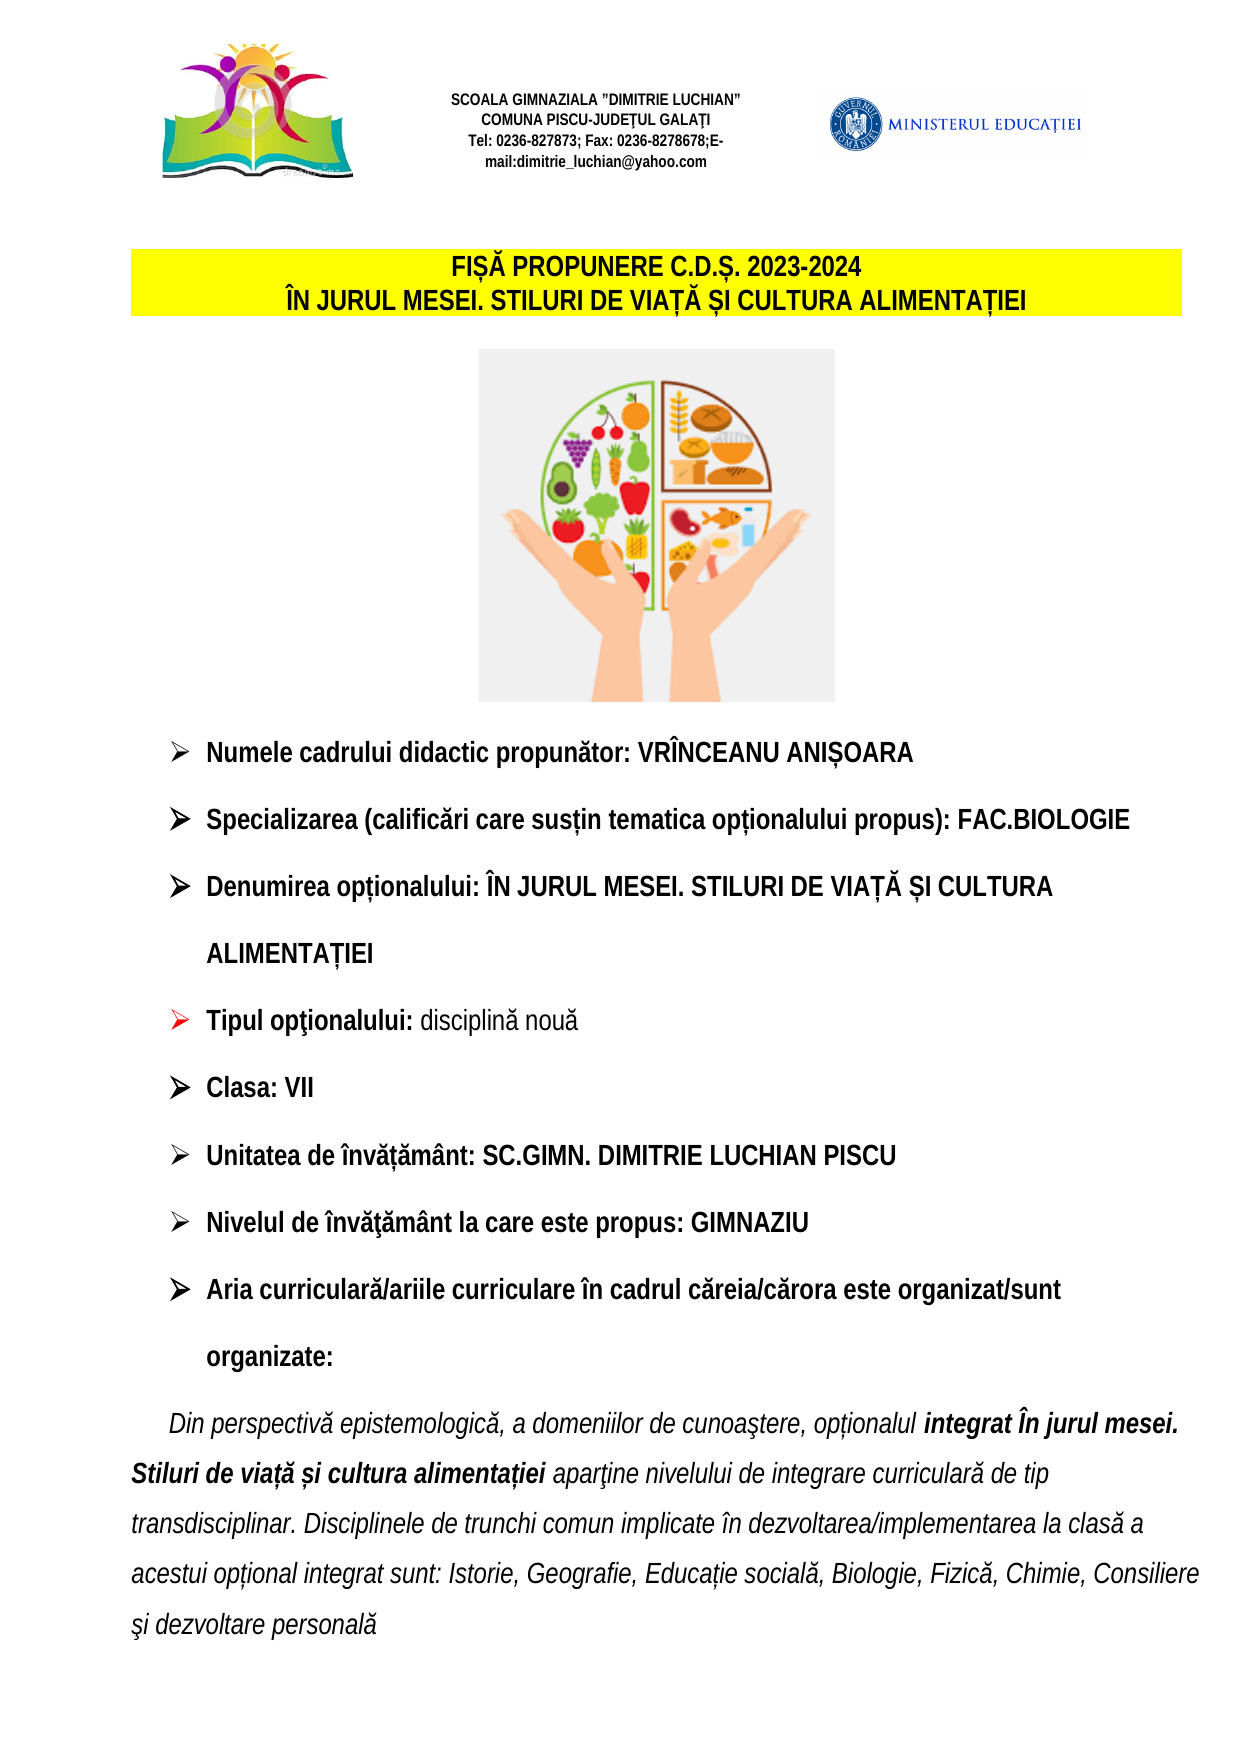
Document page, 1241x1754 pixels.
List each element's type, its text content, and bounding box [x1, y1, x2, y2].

list Aria curriculară/ariile curriculare în cadrul căreia/cărora este organizat/sunt organizate: [169, 1272, 1182, 1373]
picture [478, 349, 835, 702]
text ÎN JURUL MESEI. STILURI DE VIAȚĂ ȘI CULTURA ALIMENTAȚIEI [131, 283, 1182, 316]
table_header [808, 44, 1099, 196]
table_header SCOALA GIMNAZIALA ”DIMITRIE LUCHIAN” COMUNA PISCU-JUDEŢUL GALAŢI Tel: 0236-827873; Fax: 0236-8278678;E-mail:dimitrie_luchian@yahoo.com [384, 44, 807, 196]
list Nivelul de învăţământ la care este propus: GIMNAZIU [169, 1205, 1182, 1239]
text FIȘĂ PROPUNERE C.D.Ș. 2023-2024 [131, 249, 1182, 283]
list Unitatea de învățământ: SC.GIMN. DIMITRIE LUCHIAN PISCU [169, 1138, 1182, 1171]
list Tipul opţionalului: disciplină nouă [169, 1003, 1182, 1037]
list Specializarea (calificări care susțin tematica opționalului propus): FAC.BIOLOGIE [169, 802, 1182, 836]
list Numele cadrului didactic propunător: VRÎNCEANU ANIȘOARA [169, 735, 1182, 768]
picture [820, 89, 1086, 159]
picture [162, 44, 353, 178]
list Clasa: VII [169, 1071, 1182, 1104]
list Denumirea opționalului: ÎN JURUL MESEI. STILURI DE VIAȚĂ ȘI CULTURA ALIMENTAȚIEI [169, 869, 1182, 970]
text Din perspectivă epistemologică, a domeniilor de cunoaştere, opționalul integrat În jurul mesei. Stiluri de viață și cultura alimentației aparţine nivelului de integrare curriculară de tip transdisciplinar. Disciplinele de trunchi comun implicate în dezvoltarea/implementarea la clasă a acestui opțional integrat sunt: Istorie, Geografie, Educație socială, Biologie, Fizică, Chimie, Consiliere şi dezvoltare personală [131, 1406, 1210, 1640]
table_header [131, 44, 384, 196]
